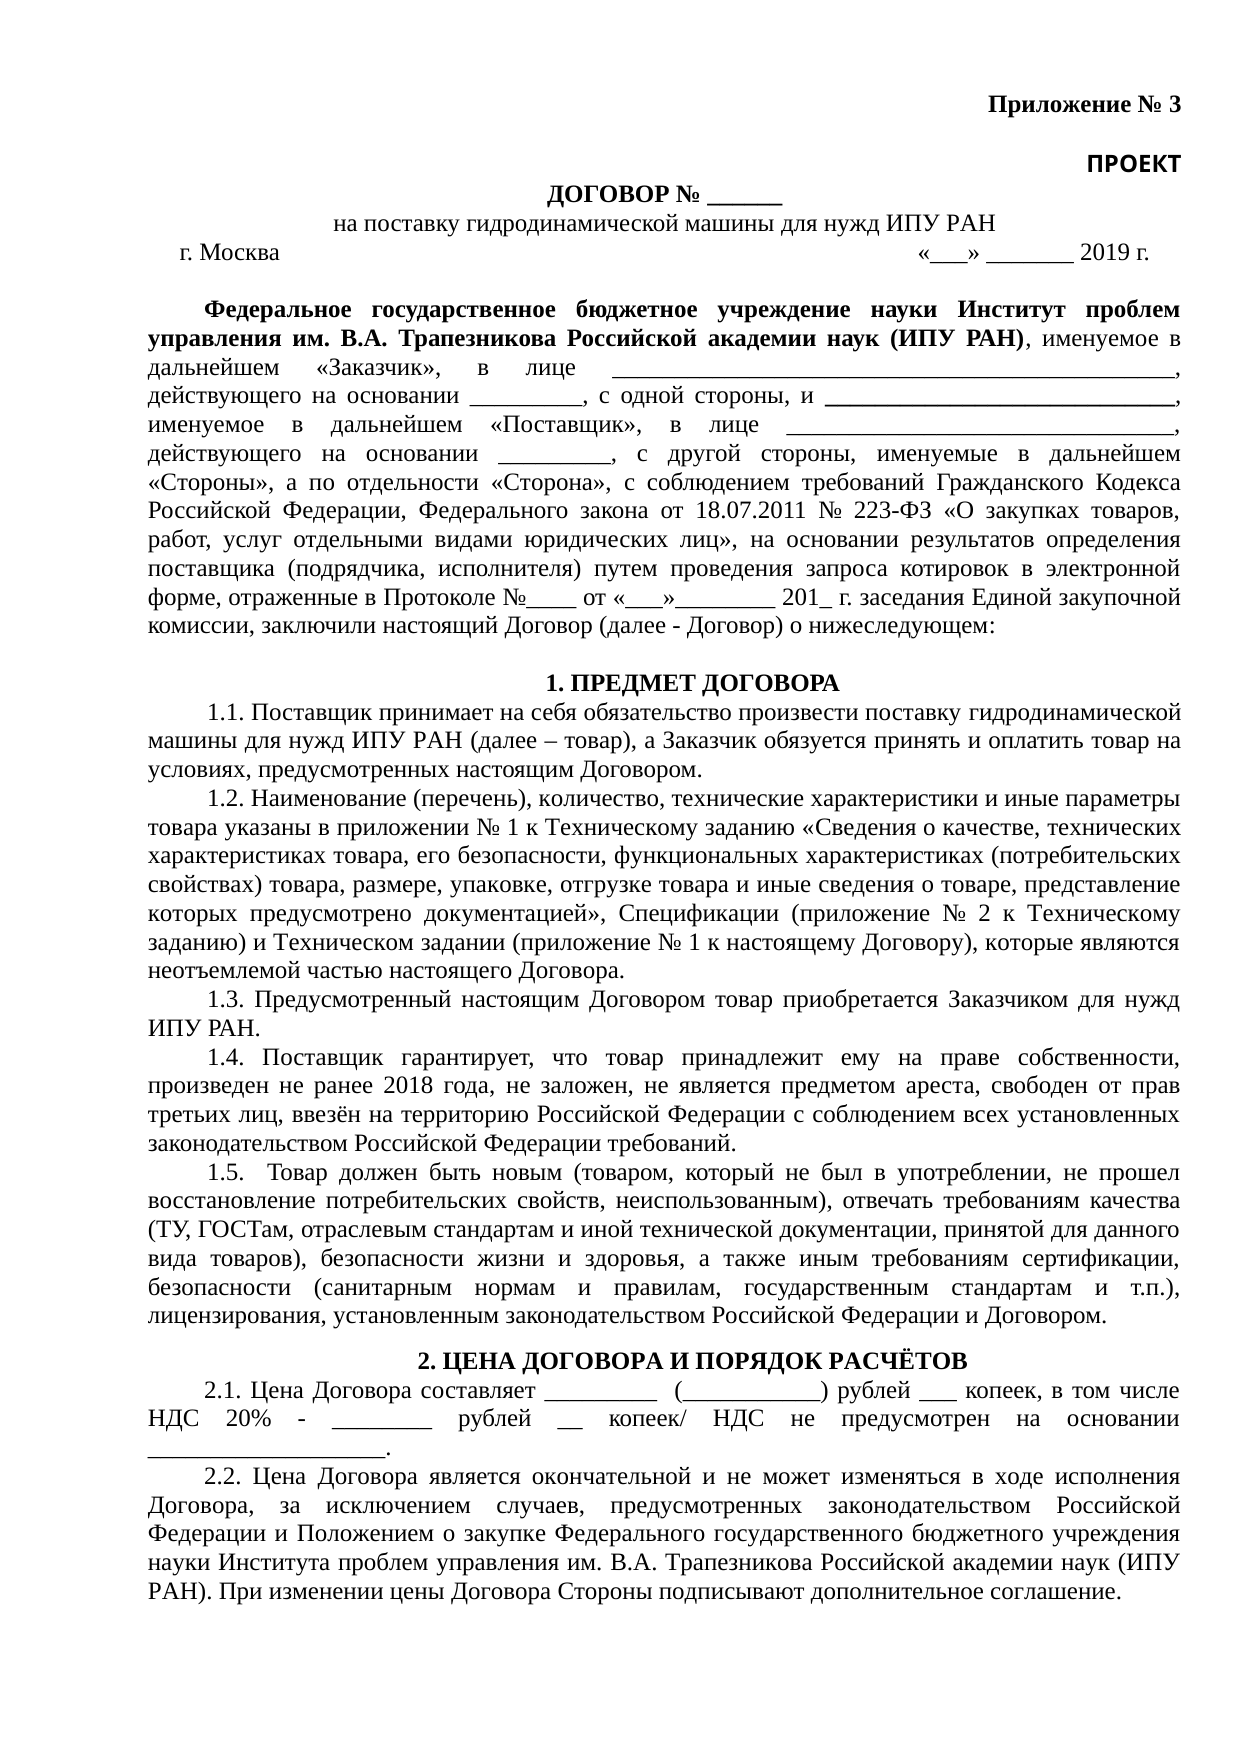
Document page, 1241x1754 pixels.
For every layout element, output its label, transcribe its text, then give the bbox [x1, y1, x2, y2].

text Приложение № 3 [148, 89, 1181, 117]
text 1.4. Поставщик гарантирует, что товар принадлежит ему на праве собственности, произведен не ранее 2018 года, не заложен, не является предметом ареста, свободен от прав третьих лиц, ввезён на территорию Российской Федерации с соблюдением всех установленных законодательством Российской Федерации требований. [148, 1042, 1181, 1157]
text ДОГОВОР № ______ [148, 179, 1181, 208]
text 1. ПРЕДМЕТ ДОГОВОРА [148, 668, 1181, 697]
text 2.2. Цена Договора является окончательной и не может изменяться в ходе исполнения Договора, за исключением случаев, предусмотренных законодательством Российской Федерации и Положением о закупке Федерального государственного бюджетного учреждения науки Института проблем управления им. В.А. Трапезникова Российской академии наук (ИПУ РАН). При изменении цены Договора Стороны подписывают дополнительное соглашение. [148, 1461, 1181, 1605]
text 2. ЦЕНА ДОГОВОРА И ПОРЯДОК РАСЧЁТОВ [148, 1346, 1181, 1375]
text Федеральное государственное бюджетное учреждение науки Институт проблем управления им. В.А. Трапезникова Российской академии наук (ИПУ РАН), именуемое в дальнейшем «Заказчик», в лице _____________________________________________, действующего на основании _________, с одной стороны, и ____________________________, именуемое в дальнейшем «Поставщик», в лице _______________________________, действующего на основании _________, с другой стороны, именуемые в дальнейшем «Стороны», а по отдельности «Сторона», с соблюдением требований Гражданского Кодекса Российской Федерации, Федерального закона от 18.07.2011 № 223-ФЗ «О закупках товаров, работ, услуг отдельными видами юридических лиц», на основании результатов определения поставщика (подрядчика, исполнителя) путем проведения запроса котировок в электронной форме, отраженные в Протоколе №____ от «___»________ 201_ г. заседания Единой закупочной комиссии, заключили настоящий Договор (далее - Договор) о нижеследующем: [148, 294, 1181, 639]
text г. Москва «___» _______ 2019 г. [148, 237, 1181, 266]
text 2.1. Цена Договора составляет _________ (___________) рублей ___ копеек, в том числе НДС 20% - ________ рублей __ копеек/ НДС не предусмотрен на основании ___________________. [148, 1375, 1181, 1461]
text на поставку гидродинамической машины для нужд ИПУ РАН [148, 208, 1181, 237]
text 1.2. Наименование (перечень), количество, технические характеристики и иные параметры товара указаны в приложении № 1 к Техническому заданию «Сведения о качестве, технических характеристиках товара, его безопасности, функциональных характеристиках (потребительских свойствах) товара, размере, упаковке, отгрузке товара и иные сведения о товаре, представление которых предусмотрено документацией», Спецификации (приложение № 2 к Техническому заданию) и Техническом задании (приложение № 1 к настоящему Договору), которые являются неотъемлемой частью настоящего Договора. [148, 783, 1181, 984]
text 1.3. Предусмотренный настоящим Договором товар приобретается Заказчиком для нужд ИПУ РАН. [148, 984, 1181, 1042]
text ПРОЕКТ [148, 147, 1181, 179]
text 1.5. Товар должен быть новым (товаром, который не был в употреблении, не прошел восстановление потребительских свойств, неиспользованным), отвечать требованиям качества (ТУ, ГОСТам, отраслевым стандартам и иной технической документации, принятой для данного вида товаров), безопасности жизни и здоровья, а также иным требованиям сертификации, безопасности (санитарным нормам и правилам, государственным стандартам и т.п.), лицензирования, установленным законодательством Российской Федерации и Договором. [148, 1157, 1181, 1329]
text 1.1. Поставщик принимает на себя обязательство произвести поставку гидродинамической машины для нужд ИПУ РАН (далее – товар), а Заказчик обязуется принять и оплатить товар на условиях, предусмотренных настоящим Договором. [148, 697, 1181, 783]
